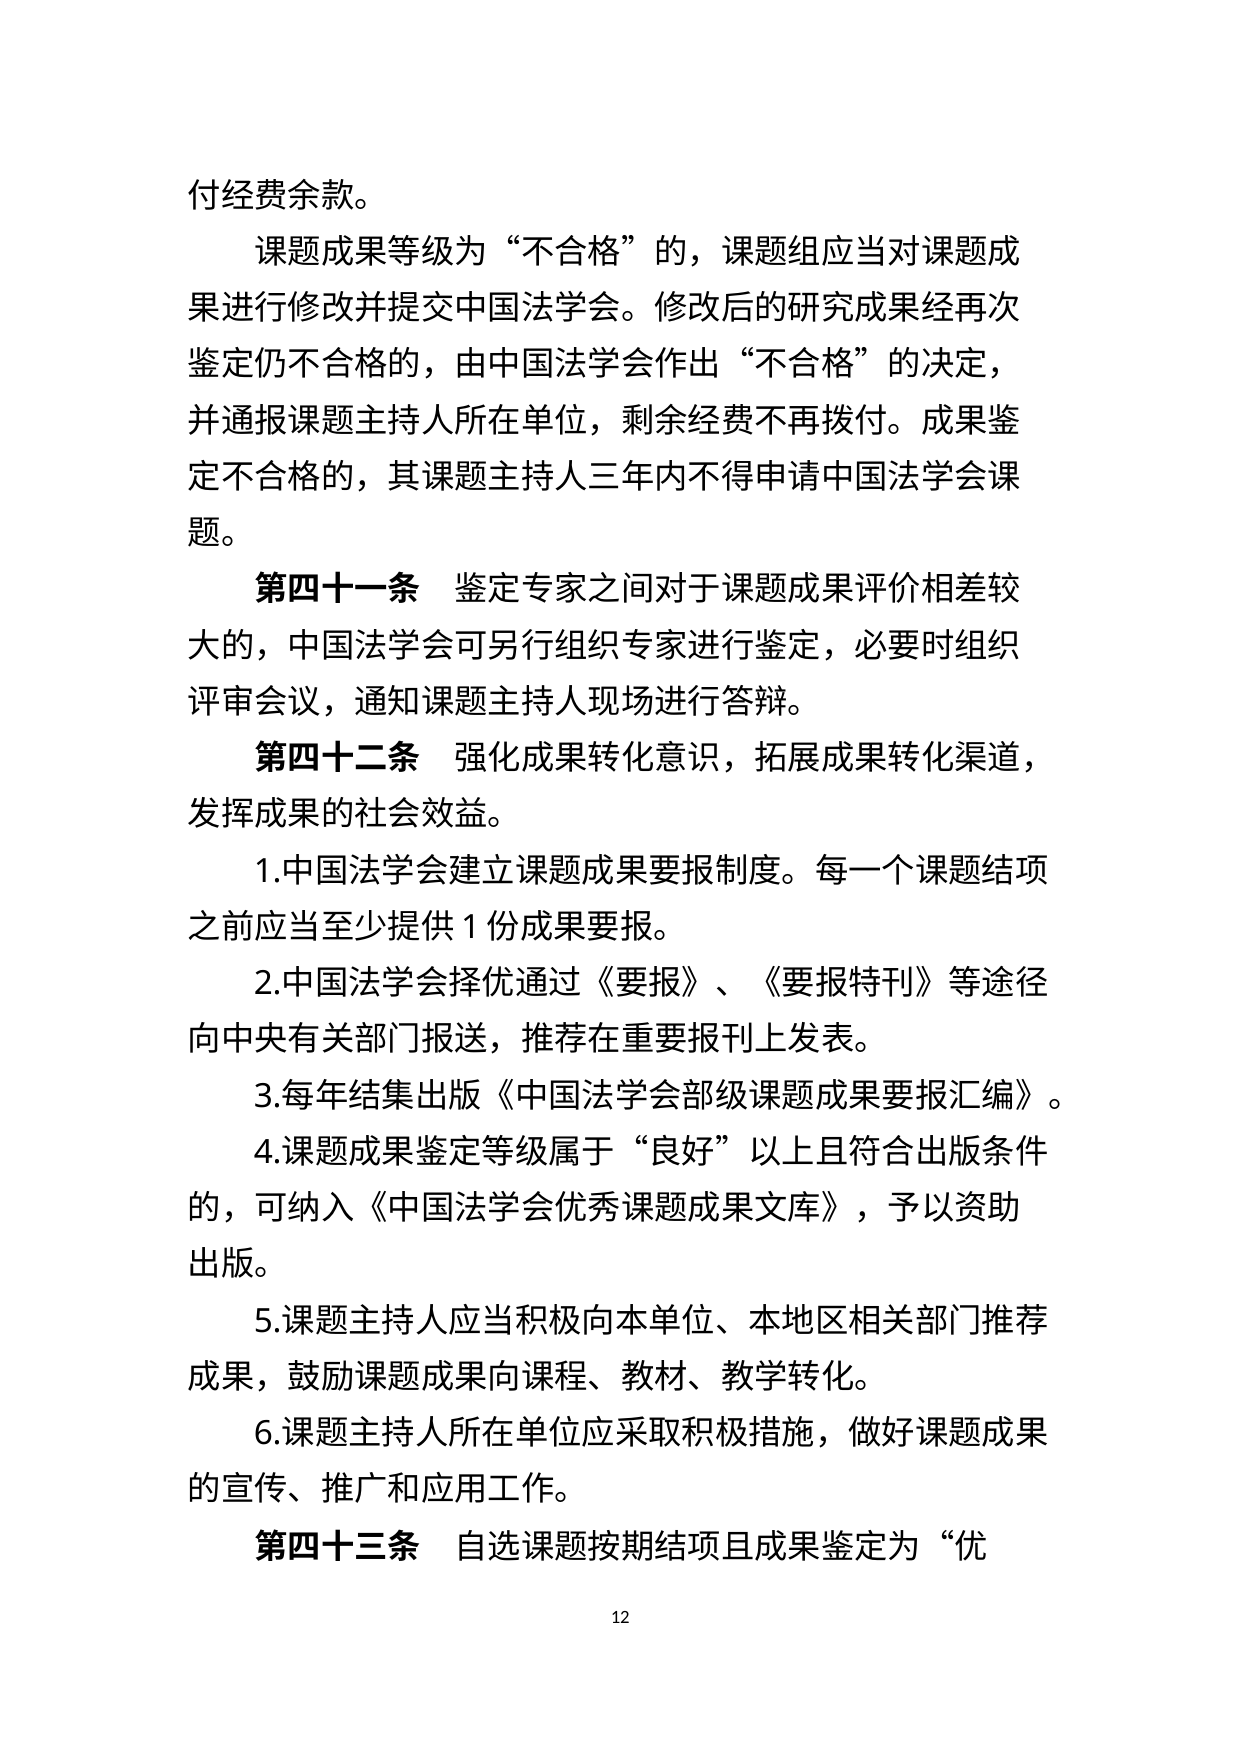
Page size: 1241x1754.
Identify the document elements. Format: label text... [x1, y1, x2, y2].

text 6.课题主持人所在单位应采取积极措施，做好课题成果的宣传、推广和应用工作。 [187, 1399, 1053, 1512]
text 第四十二条 强化成果转化意识，拓展成果转化渠道，发挥成果的社会效益。 [187, 724, 1053, 837]
text 2.中国法学会择优通过《要报》、《要报特刊》等途径向中央有关部门报送，推荐在重要报刊上发表。 [187, 949, 1053, 1062]
text 第四十一条 鉴定专家之间对于课题成果评价相差较大的，中国法学会可另行组织专家进行鉴定，必要时组织评审会议，通知课题主持人现场进行答辩。 [187, 556, 1053, 724]
list 中国法学会建立课题成果要报制度。每一个课题结项之前应当至少提供1份成果要报。 [187, 837, 1053, 949]
text 5.课题主持人应当积极向本单位、本地区相关部门推荐成果，鼓励课题成果向课程、教材、教学转化。 [187, 1287, 1053, 1399]
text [187, 162, 1053, 218]
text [187, 1512, 1053, 1577]
text 4.课题成果鉴定等级属于“良好”以上且符合出版条件的，可纳入《中国法学会优秀课题成果文库》，予以资助出版。 [187, 1118, 1053, 1287]
text 3.每年结集出版《中国法学会部级课题成果要报汇编》。 [187, 1062, 1053, 1118]
text 课题成果等级为“不合格”的，课题组应当对课题成果进行修改并提交中国法学会。修改后的研究成果经再次鉴定仍不合格的，由中国法学会作出“不合格”的决定，并通报课题主持人所在单位，剩余经费不再拨付。成果鉴定不合格的，其课题主持人三年内不得申请中国法学会课题。 [187, 218, 1053, 556]
